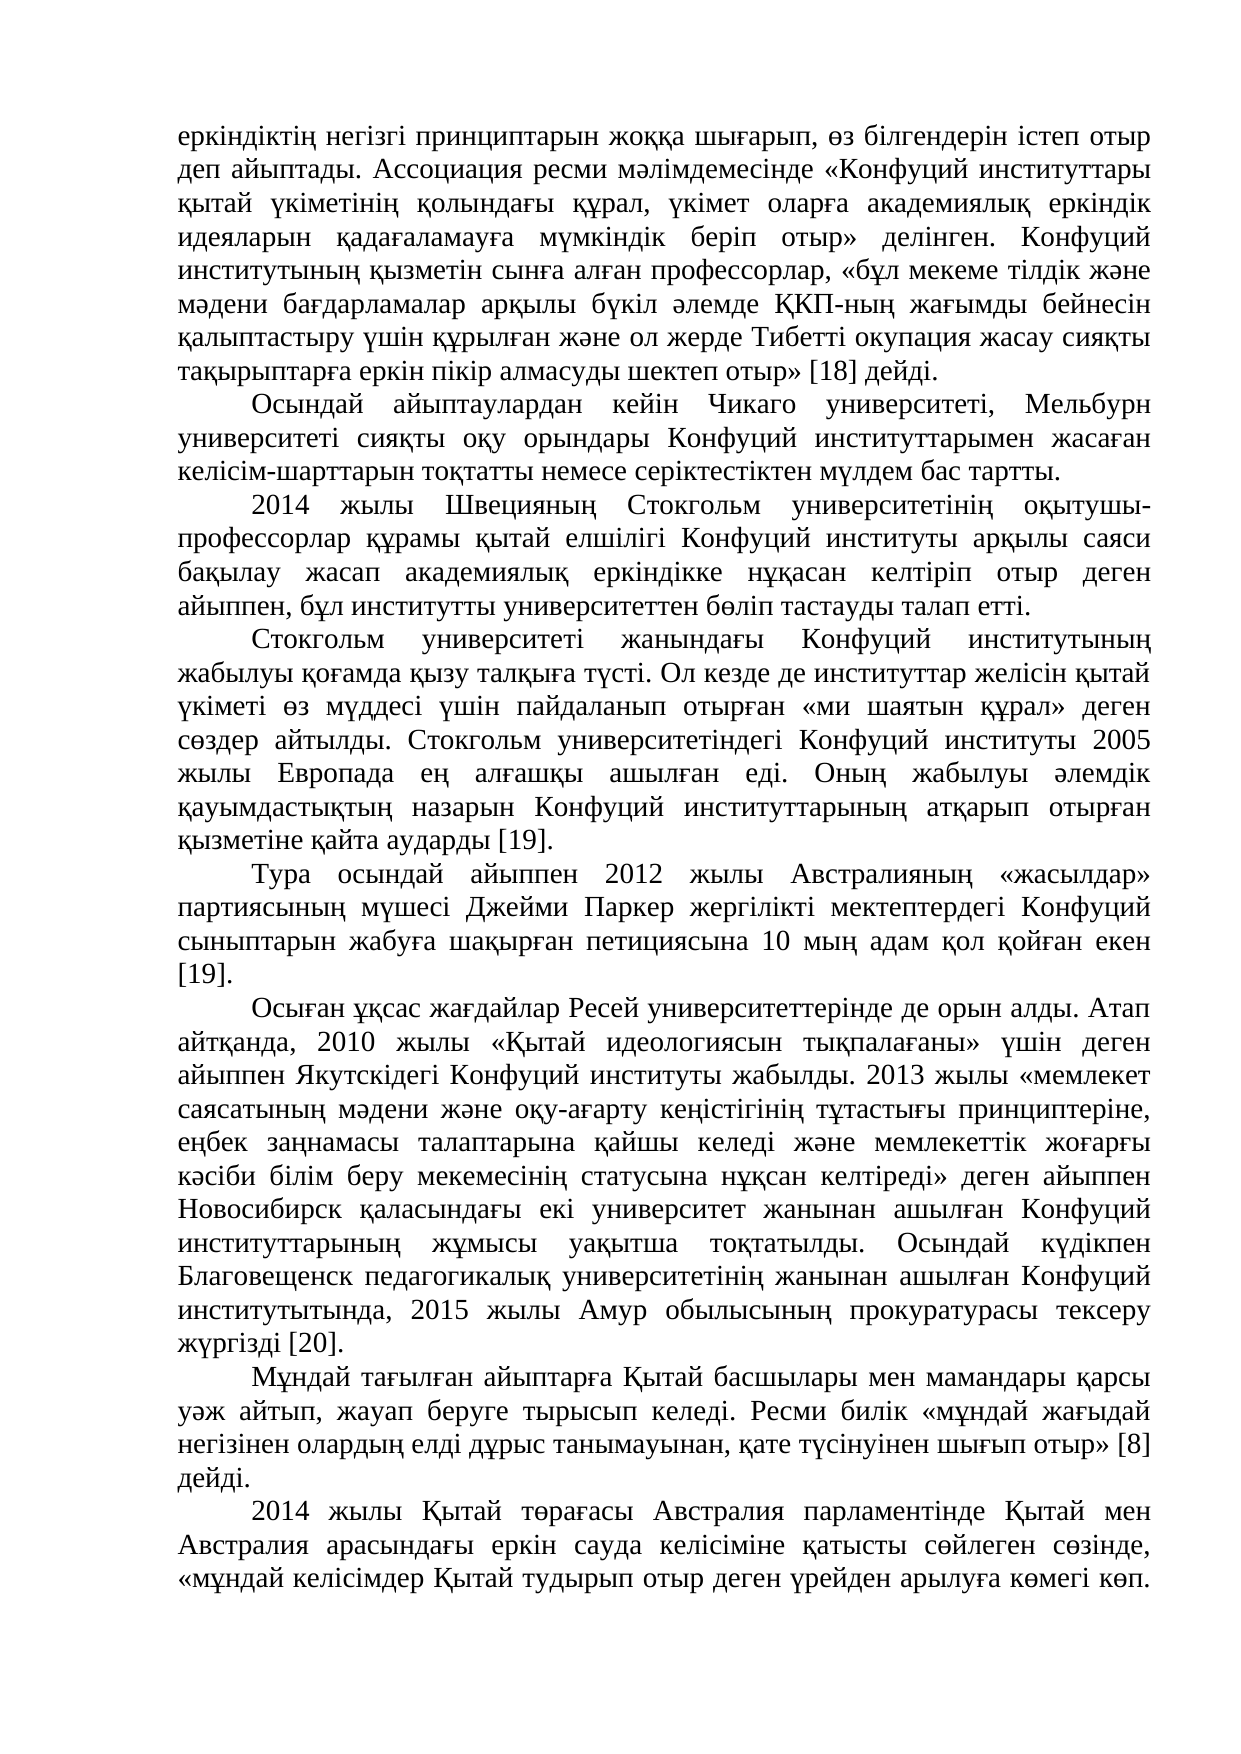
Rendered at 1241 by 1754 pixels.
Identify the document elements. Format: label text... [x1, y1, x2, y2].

text Тура осындай айыппен 2012 жылы Австралияның «жасылдар» партиясының мүшесі Джейми Паркер жергілікті мектептердегі Конфуций сыныптарын жабуға шақырған петициясына 10 мың адам қол қойған екен [19]. [177, 856, 1152, 990]
text Осыған ұқсас жағдайлар Ресей университеттерінде де орын алды. Атап айтқанда, 2010 жылы «Қытай идеологиясын тықпалағаны» үшін деген айыппен Якутскідегі Конфуций институты жабылды. 2013 жылы «мемлекет саясатының мәдени және оқу-ағарту кеңістігінің тұтастығы принциптеріне, еңбек заңнамасы талаптарына қайшы келеді және мемлекеттік жоғарғы кәсіби білім беру мекемесінің статусына нұқсан келтіреді» деген айыппен Новосибирск қаласындағы екі университет жанынан ашылған Конфуций институттарының жұмысы уақытша тоқтатылды. Осындай күдікпен Благовещенск педагогикалық университетінің жанынан ашылған Конфуций институтытында, 2015 жылы Амур обылысының прокуратурасы тексеру жүргізді [20]. [177, 990, 1152, 1359]
text Осындай айыптаулардан кейін Чикаго университеті, Мельбурн университеті сияқты оқу орындары Конфуций институттарымен жасаған келісім-шарттарын тоқтатты немесе серіктестіктен мүлдем бас тартты. [177, 386, 1152, 487]
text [177, 118, 1152, 386]
text Мұндай тағылған айыптарға Қытай басшылары мен мамандары қарсы уәж айтып, жауап беруге тырысып келеді. Ресми билік «мұндай жағыдай негізінен олардың елді дұрыс танымауынан, қате түсінуінен шығып отыр» [8] дейді. [177, 1359, 1152, 1493]
text 2014 жылы Швецияның Стокгольм университетінің оқытушы-профессорлар құрамы қытай елшілігі Конфуций институты арқылы саяси бақылау жасап академиялық еркіндікке нұқасан келтіріп отыр деген айыппен, бұл институтты университеттен бөліп тастауды талап етті. [177, 487, 1152, 621]
text Стокгольм университеті жанындағы Конфуций институтының жабылуы қоғамда қызу талқыға түсті. Ол кезде де институттар желісін қытай үкіметі өз мүддесі үшін пайдаланып отырған «ми шаятын құрал» деген сөздер айтылды. Стокгольм университетіндегі Конфуций институты 2005 жылы Европада ең алғашқы ашылған еді. Оның жабылуы әлемдік қауымдастықтың назарын Конфуций институттарының атқарып отырған қызметіне қайта аударды [19]. [177, 621, 1152, 856]
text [177, 1493, 1152, 1594]
